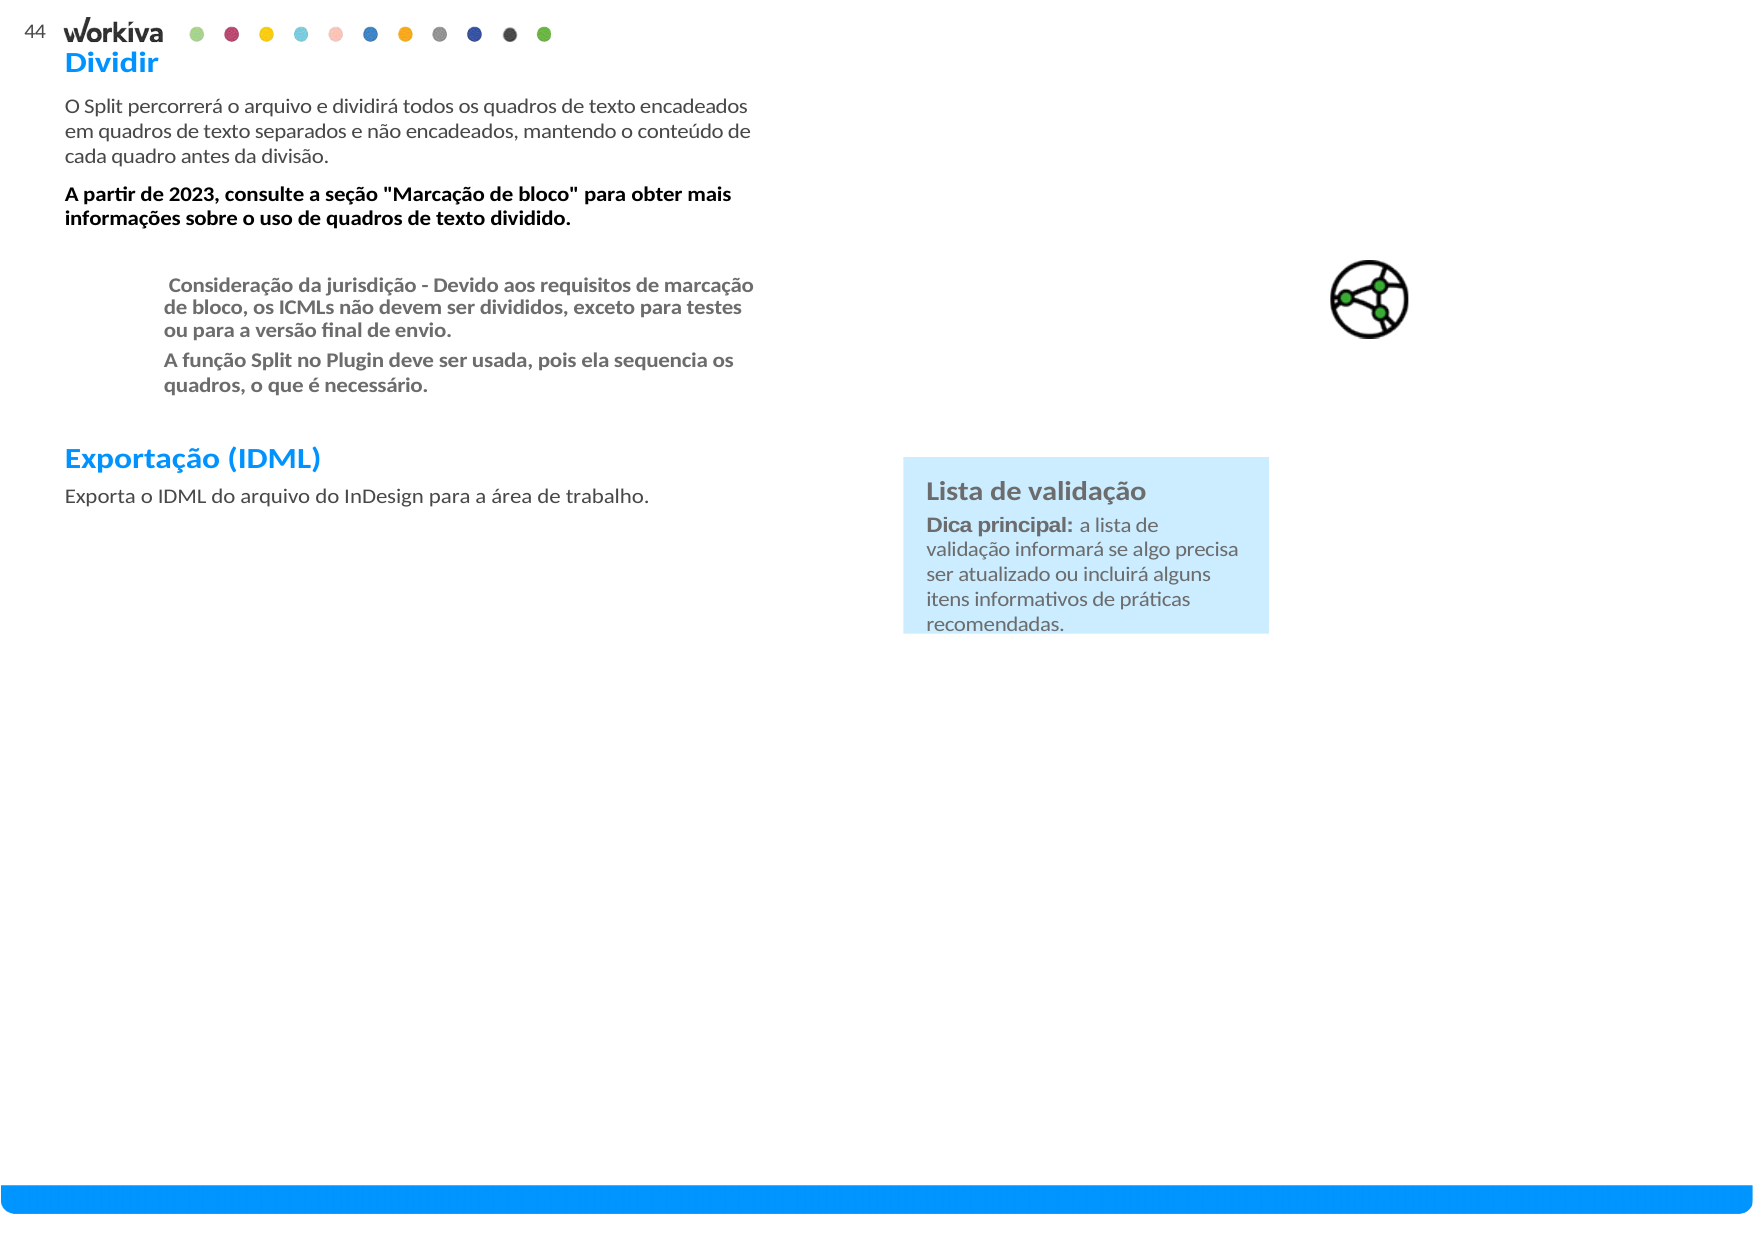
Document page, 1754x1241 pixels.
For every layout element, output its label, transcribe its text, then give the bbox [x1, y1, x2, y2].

picture [1, 1185, 1753, 1214]
text O Split percorrerá o arquivo e dividirá todos os quadros de texto encadeados em quadros de texto separados e não encadeados, mantendo o conteúdo de cada quadro antes da divisão. [64, 93, 756, 168]
text Consideração da jurisdição - Devido aos requisitos de marcação de bloco, os ICMLs não devem ser divididos, exceto para testes ou para a versão final de envio. [164, 274, 756, 342]
subtitle Dividir [64, 44, 846, 79]
text A partir de 2023, consulte a seção "Marcação de bloco" para obter mais informações sobre o uso de quadros de texto dividido. [64, 181, 793, 231]
picture [1330, 260, 1409, 339]
text Exporta o IDML do arquivo do InDesign para a área de trabalho. [64, 484, 774, 509]
picture [63, 17, 551, 43]
subtitle Exportação (IDML) [64, 440, 846, 476]
text A função Split no Plugin deve ser usada, pois ela sequencia os quadros, o que é necessário. [164, 347, 756, 397]
